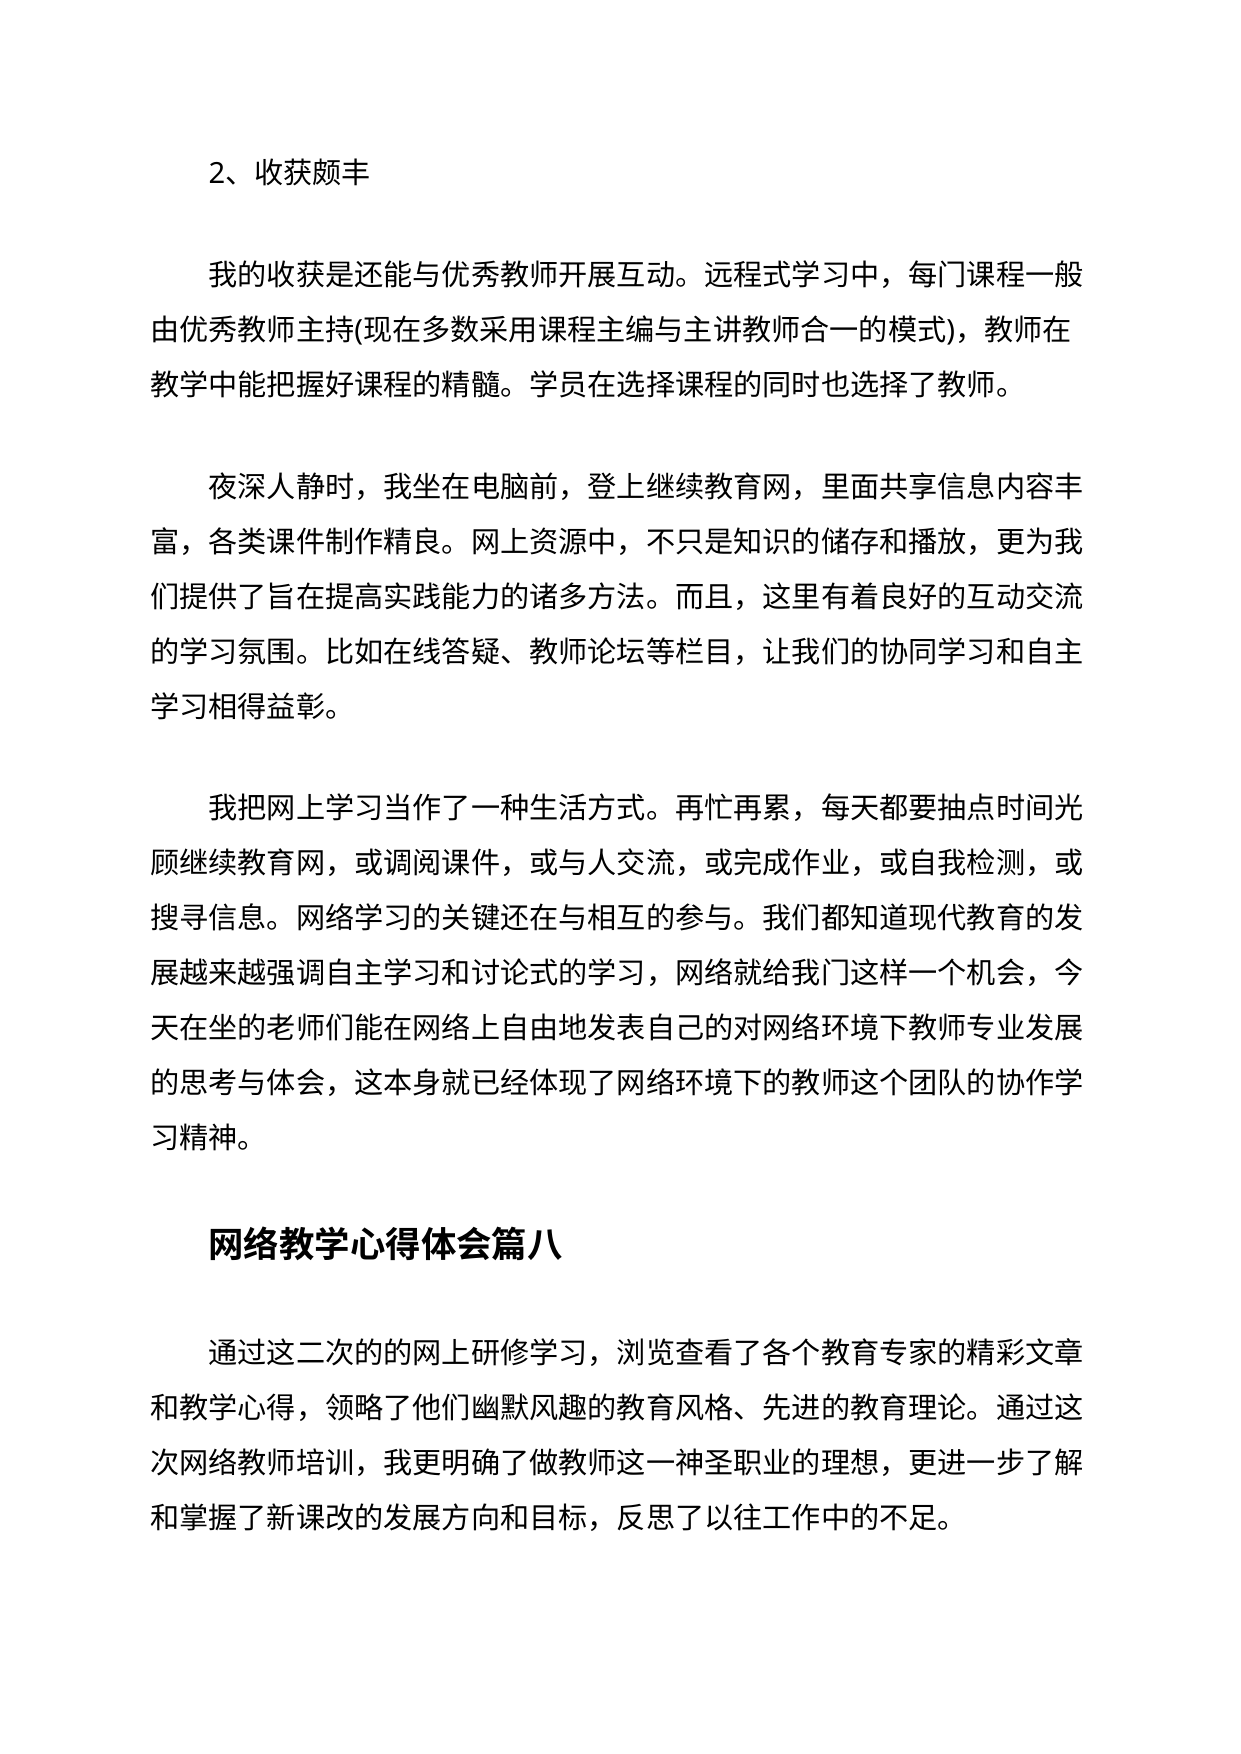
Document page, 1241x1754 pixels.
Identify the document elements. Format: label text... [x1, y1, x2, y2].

text 夜深人静时，我坐在电脑前，登上继续教育网，里面共享信息内容丰富，各类课件制作精良。网上资源中，不只是知识的储存和播放，更为我们提供了旨在提高实践能力的诸多方法。而且，这里有着良好的互动交流的学习氛围。比如在线答疑、教师论坛等栏目，让我们的协同学习和自主学习相得益彰。 [150, 464, 1090, 726]
text 通过这二次的的网上研修学习，浏览查看了各个教育专家的精彩文章和教学心得，领略了他们幽默风趣的教育风格、先进的教育理论。通过这次网络教师培训，我更明确了做教师这一神圣职业的理想，更进一步了解和掌握了新课改的发展方向和目标，反思了以往工作中的不足。 [150, 1329, 1090, 1537]
text 我把网上学习当作了一种生活方式。再忙再累，每天都要抽点时间光顾继续教育网，或调阅课件，或与人交流，或完成作业，或自我检测，或搜寻信息。网络学习的关键还在与相互的参与。我们都知道现代教育的发展越来越强调自主学习和讨论式的学习，网络就给我门这样一个机会，今天在坐的老师们能在网络上自由地发表自己的对网络环境下教师专业发展的思考与体会，这本身就已经体现了网络环境下的教师这个团队的协作学习精神。 [150, 785, 1090, 1157]
text 网络教学心得体会篇八 [150, 1216, 1090, 1267]
text 2、收获颇丰 [150, 150, 1090, 192]
text 我的收获是还能与优秀教师开展互动。远程式学习中，每门课程一般由优秀教师主持(现在多数采用课程主编与主讲教师合一的模式)，教师在教学中能把握好课程的精髓。学员在选择课程的同时也选择了教师。 [150, 252, 1090, 404]
